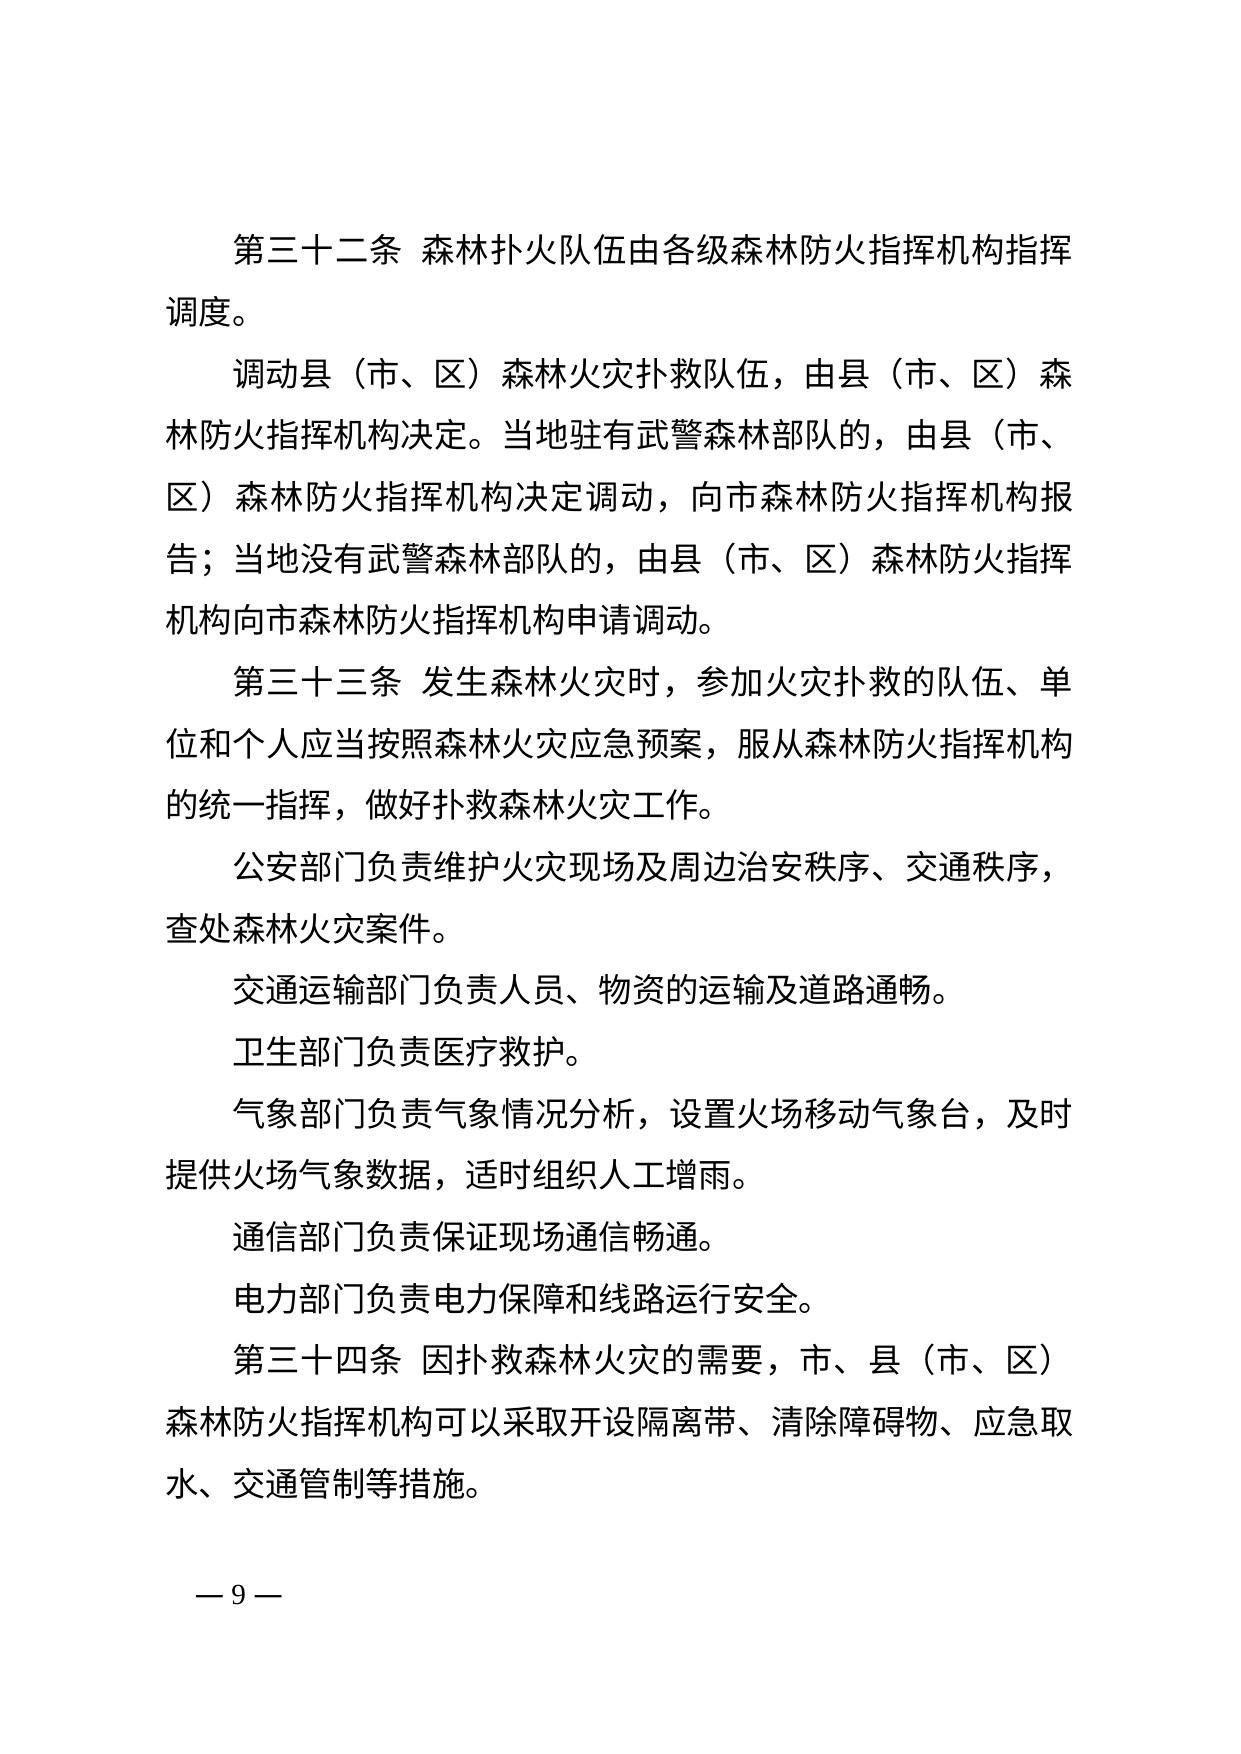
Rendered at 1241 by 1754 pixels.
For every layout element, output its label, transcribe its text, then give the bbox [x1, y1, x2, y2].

text 气象部门负责气象情况分析，设置火场移动气象台，及时提供火场气象数据，适时组织人工增雨。 [165, 1077, 1075, 1200]
text 卫生部门负责医疗救护。 [165, 1015, 1075, 1077]
text 第三十四条 因扑救森林火灾的需要，市、县（市、区）森林防火指挥机构可以采取开设隔离带、清除障碍物、应急取水、交通管制等措施。 [165, 1324, 1075, 1509]
text 电力部门负责电力保障和线路运行安全。 [165, 1262, 1075, 1324]
text 公安部门负责维护火灾现场及周边治安秩序、交通秩序，查处森林火灾案件。 [165, 830, 1075, 954]
text 通信部门负责保证现场通信畅通。 [165, 1200, 1075, 1262]
text 调动县（市、区）森林火灾扑救队伍，由县（市、区）森林防火指挥机构决定。当地驻有武警森林部队的，由县（市、区）森林防火指挥机构决定调动，向市森林防火指挥机构报告；当地没有武警森林部队的，由县（市、区）森林防火指挥机构向市森林防火指挥机构申请调动。 [165, 337, 1075, 645]
text 第三十二条 森林扑火队伍由各级森林防火指挥机构指挥调度。 [165, 214, 1075, 337]
text 交通运输部门负责人员、物资的运输及道路通畅。 [165, 954, 1075, 1015]
text 第三十三条 发生森林火灾时，参加火灾扑救的队伍、单位和个人应当按照森林火灾应急预案，服从森林防火指挥机构的统一指挥，做好扑救森林火灾工作。 [165, 645, 1075, 830]
